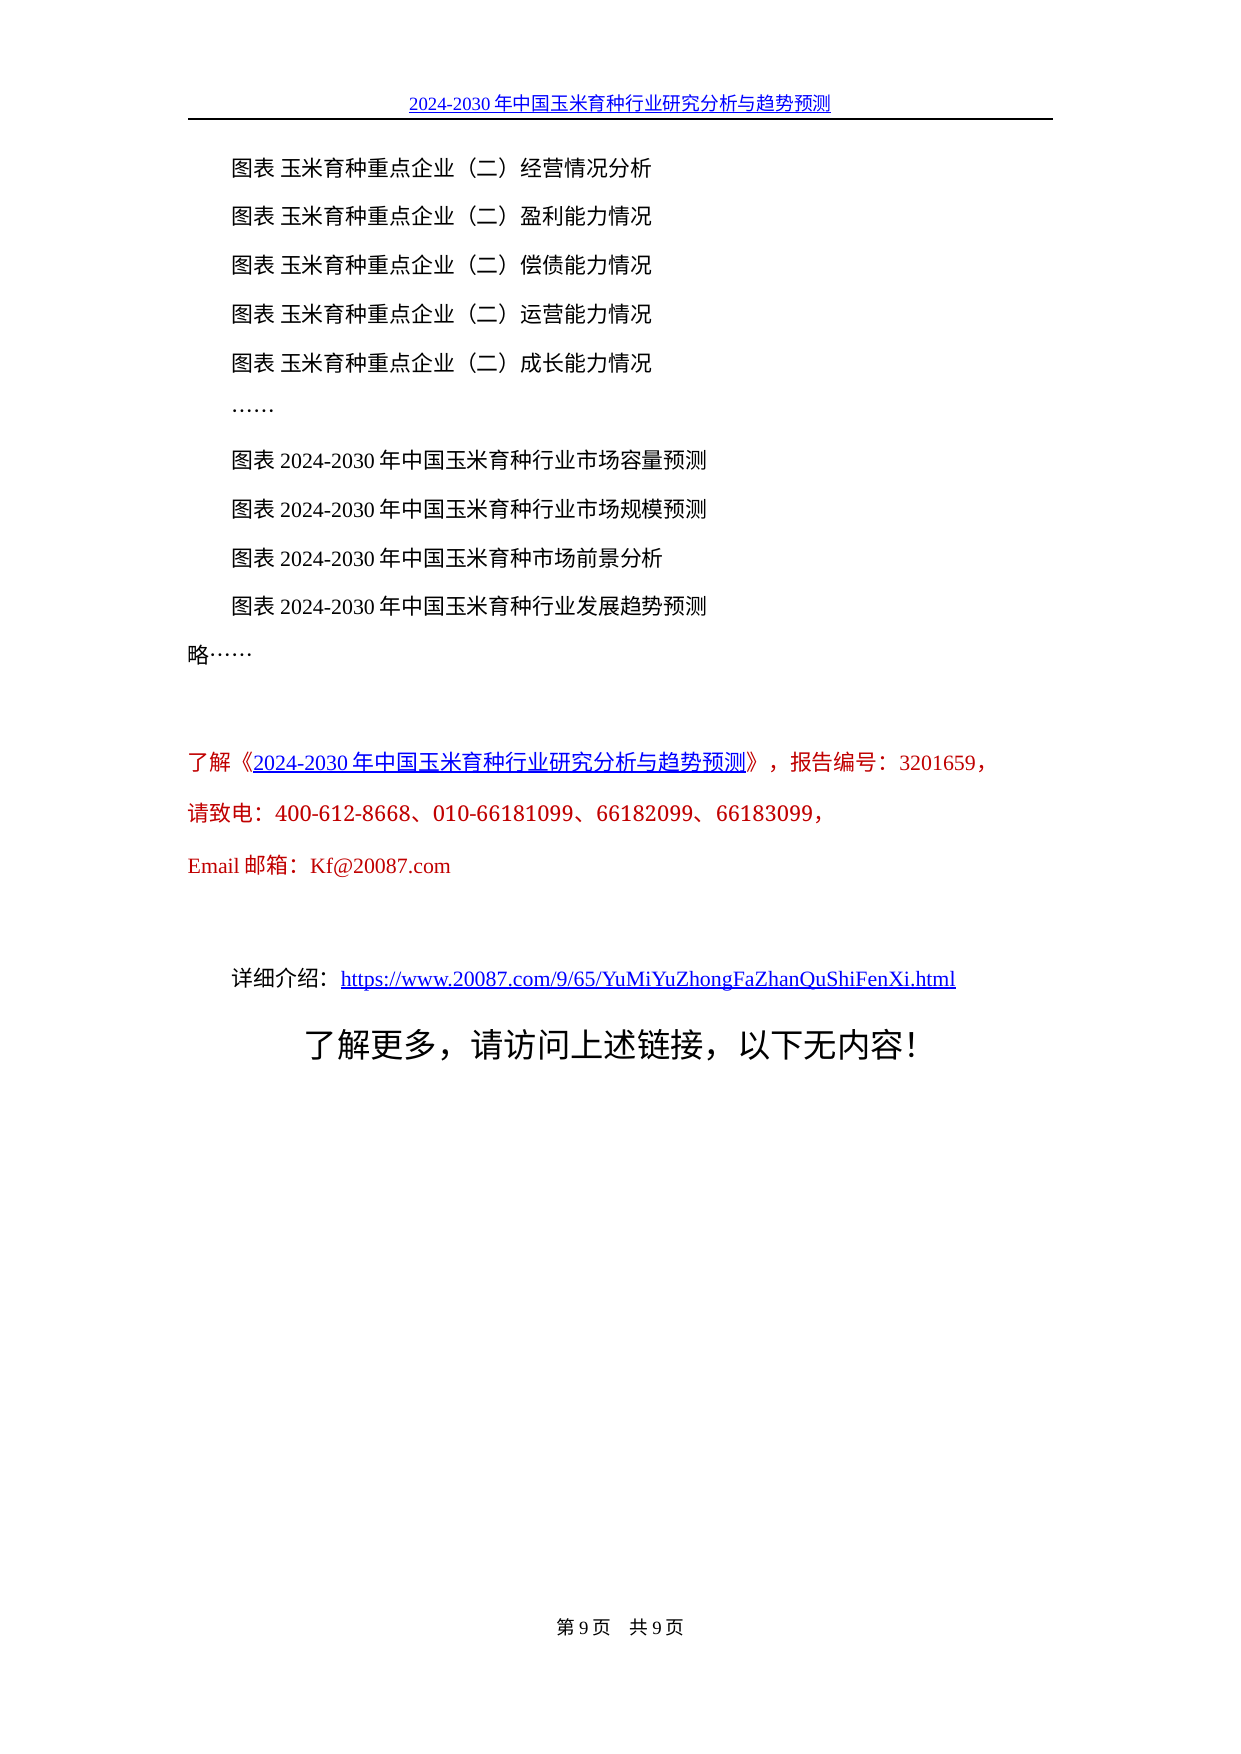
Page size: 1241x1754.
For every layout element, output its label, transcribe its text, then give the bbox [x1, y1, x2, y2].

text 请致电：400-612-8668、010-66181099、66182099、66183099， [187, 796, 1053, 828]
text Email邮箱：Kf@20087.com [187, 847, 1053, 880]
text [187, 150, 1053, 670]
title 了解更多，请访问上述链接，以下无内容！ [187, 1010, 1053, 1075]
text 详细介绍：https://www.20087.com/9/65/YuMiYuZhongFaZhanQuShiFenXi.html [187, 960, 1053, 993]
text 了解《2024-2030年中国玉米育种行业研究分析与趋势预测》，报告编号：3201659， [187, 744, 1053, 777]
